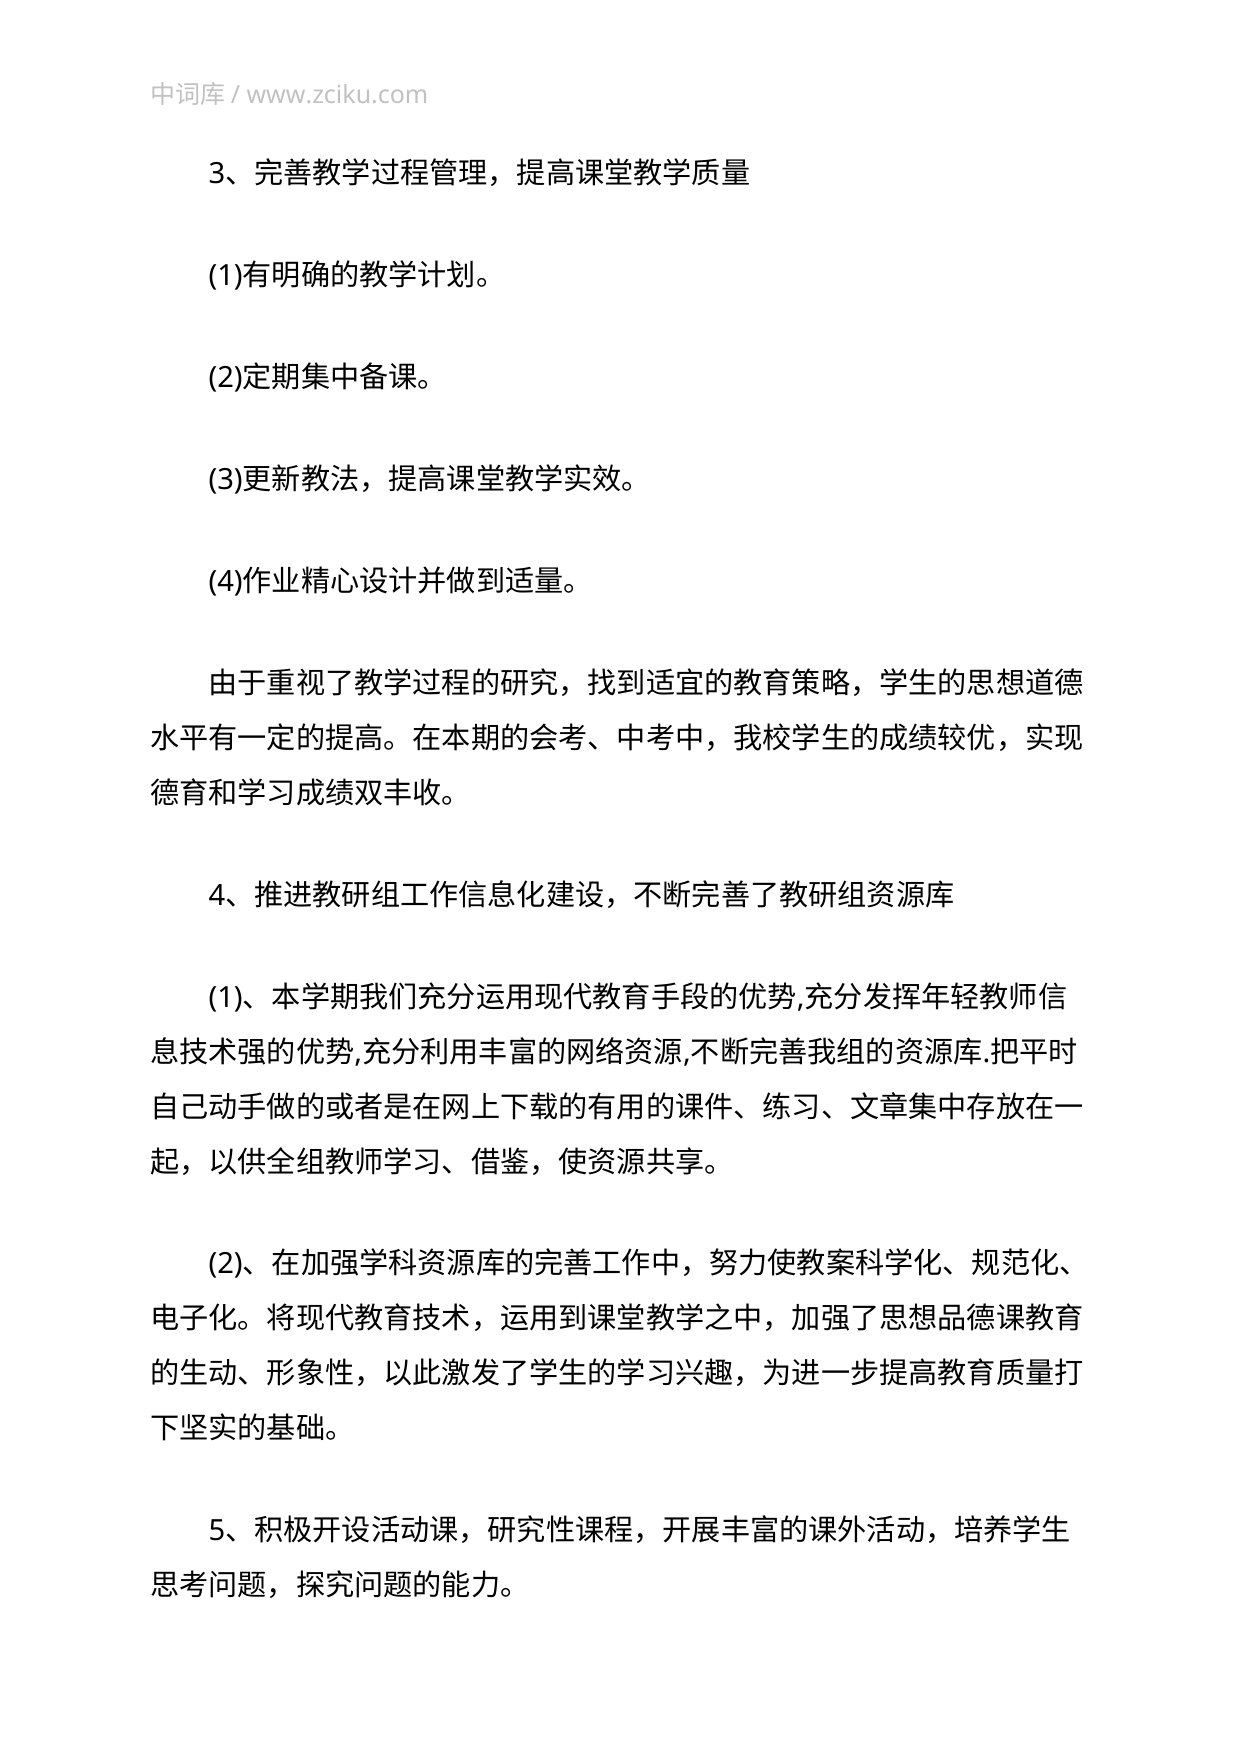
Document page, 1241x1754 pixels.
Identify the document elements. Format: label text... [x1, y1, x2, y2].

text 4、推进教研组工作信息化建设，不断完善了教研组资源库 [150, 871, 1090, 914]
text (1)、本学期我们充分运用现代教育手段的优势,充分发挥年轻教师信息技术强的优势,充分利用丰富的网络资源,不断完善我组的资源库.把平时自己动手做的或者是在网上下载的有用的课件、练习、文章集中存放在一起，以供全组教师学习、借鉴，使资源共享。 [150, 973, 1090, 1181]
text (1)有明确的教学计划。 [150, 252, 1090, 294]
text (3)更新教法，提高课堂教学实效。 [150, 456, 1090, 498]
text (2)、在加强学科资源库的完善工作中，努力使教案科学化、规范化、电子化。将现代教育技术，运用到课堂教学之中，加强了思想品德课教育的生动、形象性，以此激发了学生的学习兴趣，为进一步提高教育质量打下坚实的基础。 [150, 1240, 1090, 1447]
text 5、积极开设活动课，研究性课程，开展丰富的课外活动，培养学生思考问题，探究问题的能力。 [150, 1507, 1090, 1604]
text (2)定期集中备课。 [150, 354, 1090, 396]
text 由于重视了教学过程的研究，找到适宜的教育策略，学生的思想道德水平有一定的提高。在本期的会考、中考中，我校学生的成绩较优，实现德育和学习成绩双丰收。 [150, 660, 1090, 812]
text 3、完善教学过程管理，提高课堂教学质量 [150, 150, 1090, 192]
text (4)作业精心设计并做到适量。 [150, 558, 1090, 600]
